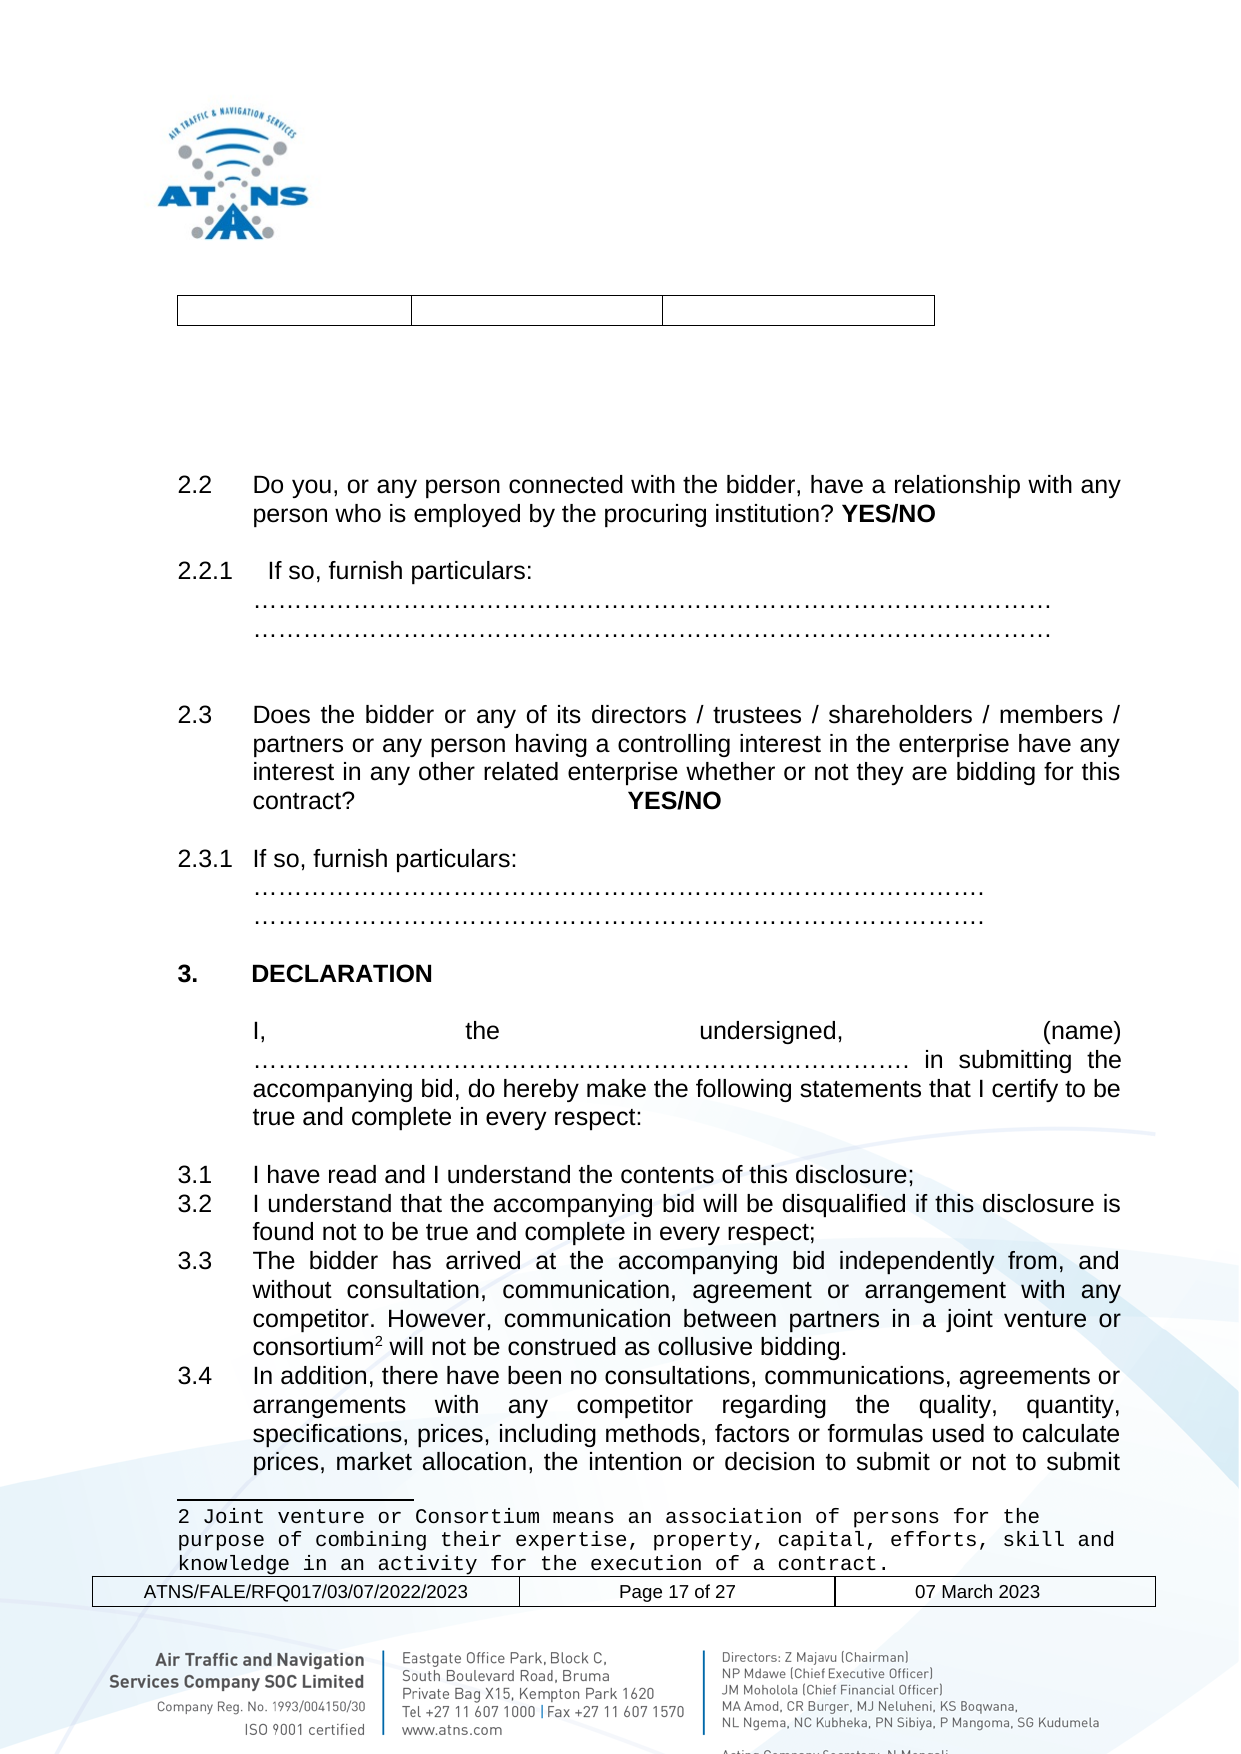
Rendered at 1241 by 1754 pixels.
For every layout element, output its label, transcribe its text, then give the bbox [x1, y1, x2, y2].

text 3.3 The bidder has arrived at the accompanying bid independently from, and without consultation, communication, agreement or arrangement with any competitor. However, communication between partners in a joint venture or consortium will not be construed as collusive bidding. [177, 1246, 1122, 1361]
text I, the undersigned, (name)……………………………………………………………………. in submitting the accompanying bid, do hereby make the following statements that I certify to be true and complete in every respect: [252, 1016, 1122, 1131]
text 3.2 I understand that the accompanying bid will be disqualified if this disclosure is found not to be true and complete in every respect; [177, 1189, 1122, 1246]
picture [0, 0, 1241, 251]
text 2.2.1 If so, furnish particulars: [177, 556, 1122, 585]
list If so, furnish particulars: [177, 844, 1122, 872]
text 3.1 I have read and I understand the contents of this disclosure; [177, 1160, 1122, 1189]
table_cell [412, 296, 662, 325]
text ……………………………………………………………………………. [252, 901, 1122, 930]
list DECLARATION [177, 959, 1122, 987]
text ……………………………………………………………………………. [252, 872, 1122, 901]
table_cell [178, 296, 411, 325]
text …………………………………………………………………………………… [252, 585, 1122, 614]
text 2.2 Do you, or any person connected with the bidder, have a relationship with any person who is employed by the procuring institution? YES/NO [177, 470, 1122, 556]
text …………………………………………………………………………………… [252, 614, 1122, 642]
picture [0, 1026, 1239, 1754]
table_cell [663, 296, 934, 325]
text 2.3 Does the bidder or any of its directors / trustees / shareholders / members / partners or any person having a controlling interest in the enterprise have any interest in any other related enterprise whether or not they are bidding for this contract? YES/NO [177, 700, 1122, 815]
